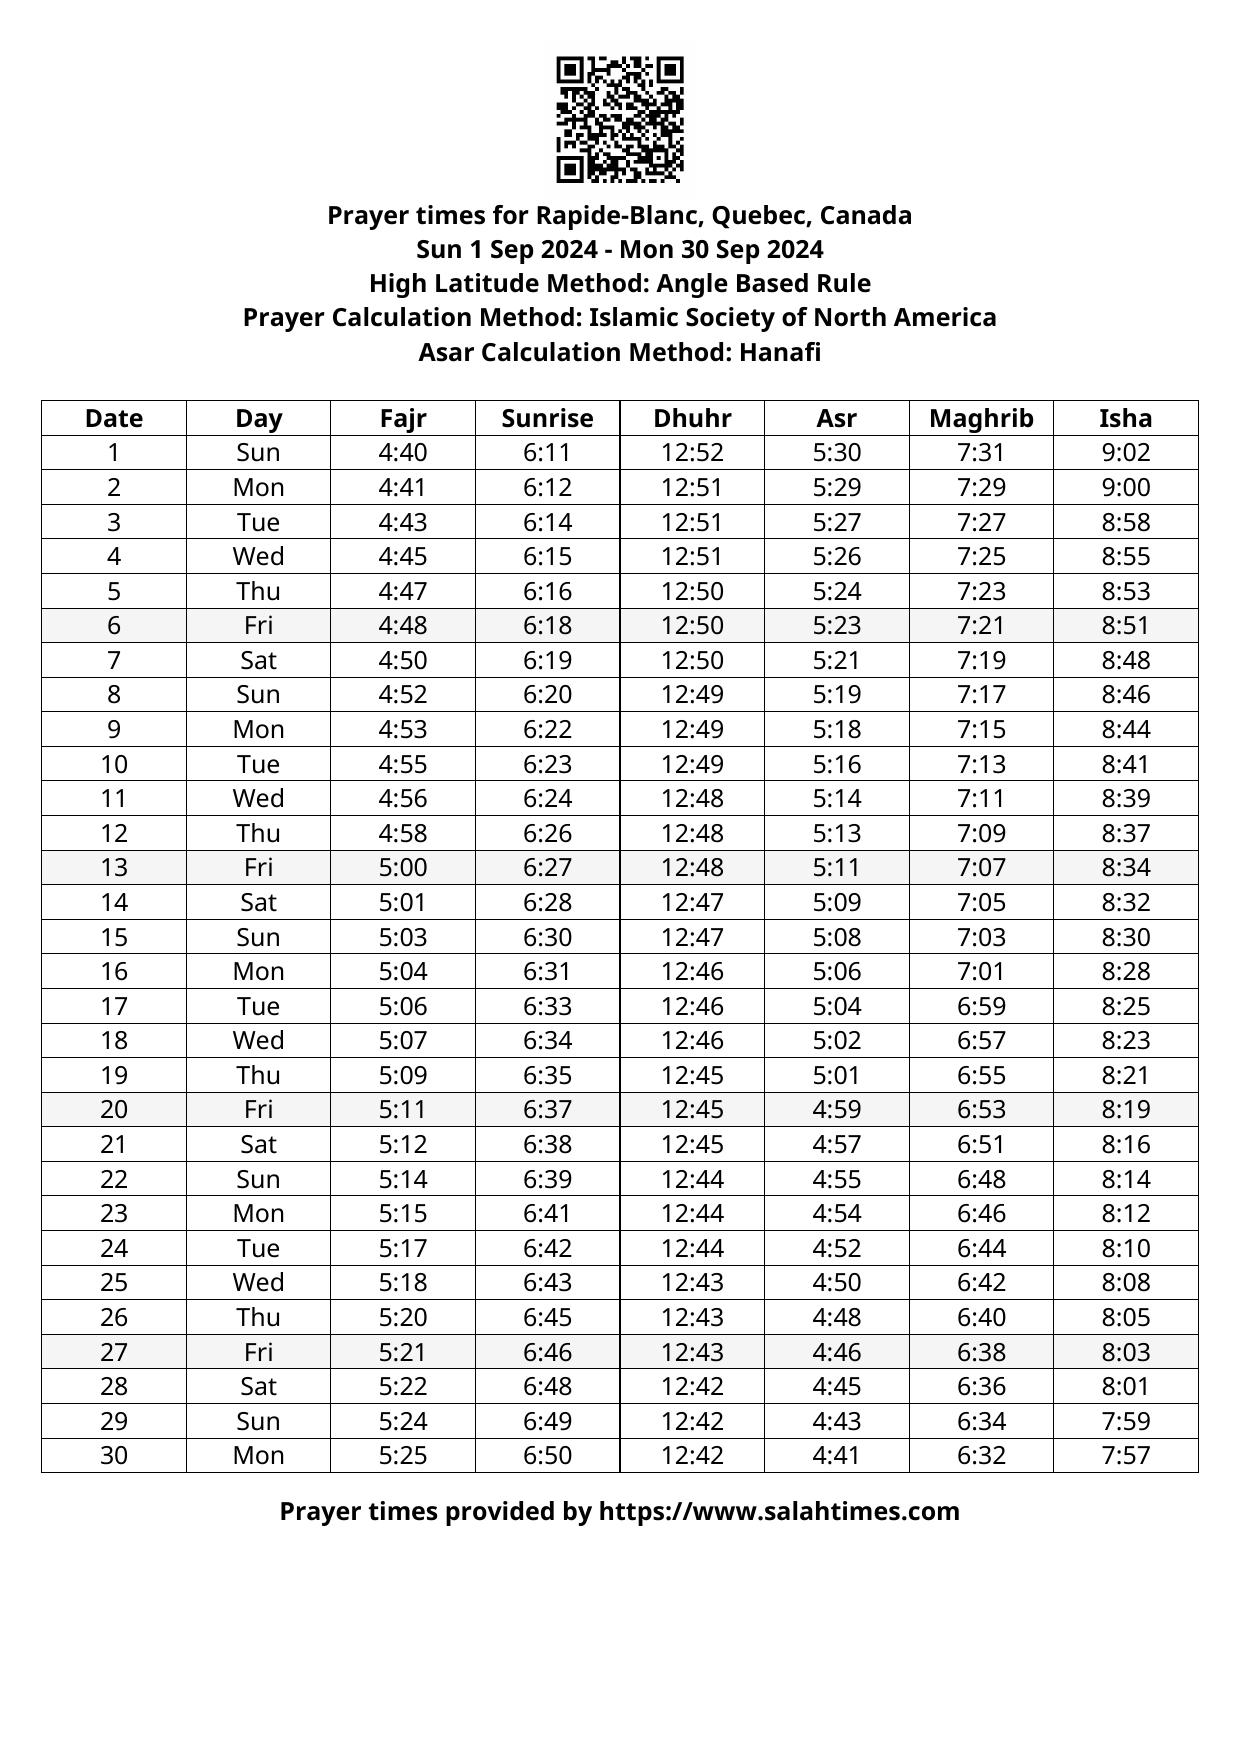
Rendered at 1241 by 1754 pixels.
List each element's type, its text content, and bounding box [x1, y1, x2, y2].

table_cell 5:11 [331, 1093, 475, 1126]
table_header Asr [765, 401, 909, 434]
table_cell 4:50 [765, 1266, 909, 1299]
table_header Dhuhr [621, 401, 764, 434]
table_cell 12:46 [621, 954, 764, 988]
table_cell Sat [187, 885, 330, 919]
table_cell Mon [187, 1439, 330, 1472]
table_cell 6:46 [476, 1335, 619, 1368]
table_cell 1 [42, 436, 186, 469]
table_cell 5:07 [331, 1024, 475, 1057]
table_cell 6:55 [910, 1058, 1053, 1092]
table_cell 4:45 [765, 1369, 909, 1403]
table_cell 21 [42, 1127, 186, 1161]
table_cell Sun [187, 436, 330, 469]
table_cell 4 [42, 539, 186, 573]
table_cell 12:49 [621, 747, 764, 780]
table_cell 5:15 [331, 1196, 475, 1230]
table_cell 14 [42, 885, 186, 919]
table_cell 12:47 [621, 920, 764, 953]
table_cell 5:01 [765, 1058, 909, 1092]
table_header Maghrib [910, 401, 1053, 434]
table_cell 6:16 [476, 574, 619, 607]
table_cell Mon [187, 712, 330, 746]
table_cell 12:44 [621, 1231, 764, 1264]
text Prayer times provided by https://www.salahtimes.com [42, 1494, 1198, 1528]
table_cell Sun [187, 920, 330, 953]
table_cell 7:57 [1054, 1439, 1198, 1472]
table_cell 5:26 [765, 539, 909, 573]
table_cell Wed [187, 539, 330, 573]
table_cell 7:21 [910, 609, 1053, 642]
table_cell 5:09 [765, 885, 909, 919]
table_cell 6:36 [910, 1369, 1053, 1403]
table_cell 7:59 [1054, 1404, 1198, 1437]
table_cell 12:43 [621, 1300, 764, 1334]
table_cell 7:27 [910, 505, 1053, 538]
table_cell 6:59 [910, 989, 1053, 1022]
table_cell 8:39 [1054, 781, 1198, 815]
table_cell 5:25 [331, 1439, 475, 1472]
table_header Day [187, 401, 330, 434]
table_cell 4:40 [331, 436, 475, 469]
table_cell 8:37 [1054, 816, 1198, 849]
table_cell 8:08 [1054, 1266, 1198, 1299]
table_cell 6:38 [910, 1335, 1053, 1368]
table_cell 4:48 [765, 1300, 909, 1334]
table_cell 12:44 [621, 1162, 764, 1195]
table_cell Wed [187, 1266, 330, 1299]
table_cell 5:18 [765, 712, 909, 746]
table_cell 29 [42, 1404, 186, 1437]
table_cell 5:23 [765, 609, 909, 642]
table_cell 12:43 [621, 1266, 764, 1299]
table_cell 6:28 [476, 885, 619, 919]
table_cell 12:44 [621, 1196, 764, 1230]
table_cell 6:41 [476, 1196, 619, 1230]
table_cell 6:39 [476, 1162, 619, 1195]
table_header Date [42, 401, 186, 434]
table_cell 8 [42, 678, 186, 711]
table_cell 6:38 [476, 1127, 619, 1161]
table_cell Sat [187, 643, 330, 677]
table_cell 8:23 [1054, 1024, 1198, 1057]
table_cell 6:26 [476, 816, 619, 849]
table_cell 8:10 [1054, 1231, 1198, 1264]
table_cell 8:12 [1054, 1196, 1198, 1230]
table_cell 12:51 [621, 505, 764, 538]
text Asar Calculation Method: Hanafi [42, 334, 1198, 368]
table_cell 6:27 [476, 851, 619, 884]
table_cell Sat [187, 1127, 330, 1161]
table_cell 2 [42, 470, 186, 504]
table_cell 3 [42, 505, 186, 538]
table_cell 6:42 [910, 1266, 1053, 1299]
table_cell 5:21 [331, 1335, 475, 1368]
table_cell 8:01 [1054, 1369, 1198, 1403]
table_cell 6:14 [476, 505, 619, 538]
table_cell 6:11 [476, 436, 619, 469]
table_cell 5:29 [765, 470, 909, 504]
table_cell 5:01 [331, 885, 475, 919]
table_cell 6:37 [476, 1093, 619, 1126]
table_cell 30 [42, 1439, 186, 1472]
table_cell Tue [187, 505, 330, 538]
table_cell 6:42 [476, 1231, 619, 1264]
table_cell 12:46 [621, 1024, 764, 1057]
table_cell 5:19 [765, 678, 909, 711]
table_cell 11 [42, 781, 186, 815]
table_cell 4:47 [331, 574, 475, 607]
table_cell 5:06 [765, 954, 909, 988]
table_cell 4:54 [765, 1196, 909, 1230]
table_cell 12:45 [621, 1093, 764, 1126]
table_cell 5:17 [331, 1231, 475, 1264]
table_cell 15 [42, 920, 186, 953]
table_cell 8:25 [1054, 989, 1198, 1022]
table_cell 8:16 [1054, 1127, 1198, 1161]
table_cell 6:48 [910, 1162, 1053, 1195]
table_cell 6:45 [476, 1300, 619, 1334]
text Prayer Calculation Method: Islamic Society of North America [42, 300, 1198, 334]
table_cell 8:14 [1054, 1162, 1198, 1195]
table_cell 5:14 [765, 781, 909, 815]
table_cell 12:48 [621, 781, 764, 815]
table_cell 6:53 [910, 1093, 1053, 1126]
table_cell 6:23 [476, 747, 619, 780]
table_cell 4:55 [765, 1162, 909, 1195]
table_cell 20 [42, 1093, 186, 1126]
table_cell 5 [42, 574, 186, 607]
table_cell 18 [42, 1024, 186, 1057]
table_cell 7 [42, 643, 186, 677]
table_cell 5:03 [331, 920, 475, 953]
table_cell 7:29 [910, 470, 1053, 504]
table_cell 8:03 [1054, 1335, 1198, 1368]
table_cell 6:40 [910, 1300, 1053, 1334]
table_cell Sat [187, 1369, 330, 1403]
table_cell 6:57 [910, 1024, 1053, 1057]
table_cell Sun [187, 1404, 330, 1437]
table_cell 7:03 [910, 920, 1053, 953]
table_cell 8:48 [1054, 643, 1198, 677]
text Prayer times for Rapide-Blanc, Quebec, Canada [42, 198, 1198, 232]
picture [542, 41, 699, 198]
table_cell 12:52 [621, 436, 764, 469]
table_cell 5:22 [331, 1369, 475, 1403]
table_cell 4:46 [765, 1335, 909, 1368]
table_cell Thu [187, 816, 330, 849]
table_cell Wed [187, 1024, 330, 1057]
table_cell 12:48 [621, 816, 764, 849]
table_cell 6:31 [476, 954, 619, 988]
table_cell Thu [187, 574, 330, 607]
table_cell 16 [42, 954, 186, 988]
table_cell 22 [42, 1162, 186, 1195]
text Sun 1 Sep 2024 - Mon 30 Sep 2024 [42, 232, 1198, 266]
table_cell 6:20 [476, 678, 619, 711]
table_cell 12:42 [621, 1439, 764, 1472]
table_cell 4:55 [331, 747, 475, 780]
table_cell 4:43 [765, 1404, 909, 1437]
table_cell Thu [187, 1058, 330, 1092]
table_cell 24 [42, 1231, 186, 1264]
table_cell 12 [42, 816, 186, 849]
table_cell 12:47 [621, 885, 764, 919]
table_cell Mon [187, 470, 330, 504]
table_cell 9 [42, 712, 186, 746]
table_cell 7:01 [910, 954, 1053, 988]
table_cell 6:12 [476, 470, 619, 504]
table_cell 6:24 [476, 781, 619, 815]
table_cell 4:57 [765, 1127, 909, 1161]
table_cell 4:41 [331, 470, 475, 504]
table_cell 12:42 [621, 1404, 764, 1437]
table_header Isha [1054, 401, 1198, 434]
table_cell 6:18 [476, 609, 619, 642]
table_cell 4:56 [331, 781, 475, 815]
table_cell 6:44 [910, 1231, 1053, 1264]
table_cell 5:20 [331, 1300, 475, 1334]
table_cell 4:48 [331, 609, 475, 642]
table_cell 4:52 [331, 678, 475, 711]
table_cell 7:07 [910, 851, 1053, 884]
table_cell 8:21 [1054, 1058, 1198, 1092]
table_cell 8:46 [1054, 678, 1198, 711]
table_cell Fri [187, 609, 330, 642]
table_cell 12:45 [621, 1058, 764, 1092]
table_cell 7:17 [910, 678, 1053, 711]
table_header Fajr [331, 401, 475, 434]
table_cell 7:13 [910, 747, 1053, 780]
table_cell 5:14 [331, 1162, 475, 1195]
table_cell 25 [42, 1266, 186, 1299]
table_cell 23 [42, 1196, 186, 1230]
table_cell 5:11 [765, 851, 909, 884]
table_cell 8:30 [1054, 920, 1198, 953]
table_cell 5:16 [765, 747, 909, 780]
table_cell Thu [187, 1300, 330, 1334]
table_cell 12:43 [621, 1335, 764, 1368]
table_cell 7:09 [910, 816, 1053, 849]
table_cell 9:00 [1054, 470, 1198, 504]
table_cell Mon [187, 954, 330, 988]
table_cell 6:33 [476, 989, 619, 1022]
table_cell 8:44 [1054, 712, 1198, 746]
table_cell 6:46 [910, 1196, 1053, 1230]
table_cell Wed [187, 781, 330, 815]
table_cell 10 [42, 747, 186, 780]
table_cell 12:49 [621, 712, 764, 746]
table_cell 8:28 [1054, 954, 1198, 988]
table_cell 4:50 [331, 643, 475, 677]
table_cell 6:43 [476, 1266, 619, 1299]
table_cell 6:49 [476, 1404, 619, 1437]
table_cell 7:23 [910, 574, 1053, 607]
table_cell 7:19 [910, 643, 1053, 677]
table_cell Fri [187, 1335, 330, 1368]
table_cell 4:53 [331, 712, 475, 746]
text High Latitude Method: Angle Based Rule [42, 266, 1198, 300]
table_cell 13 [42, 851, 186, 884]
table_cell 7:25 [910, 539, 1053, 573]
table_cell 4:41 [765, 1439, 909, 1472]
table_cell 12:48 [621, 851, 764, 884]
table_cell Tue [187, 747, 330, 780]
table_cell 12:46 [621, 989, 764, 1022]
table_cell 5:00 [331, 851, 475, 884]
table_header Sunrise [476, 401, 619, 434]
table_cell 9:02 [1054, 436, 1198, 469]
table_cell 5:24 [331, 1404, 475, 1437]
table_cell 28 [42, 1369, 186, 1403]
table_cell 6:34 [910, 1404, 1053, 1437]
table_cell 6:22 [476, 712, 619, 746]
table_cell 6 [42, 609, 186, 642]
table_cell Sun [187, 678, 330, 711]
table_cell 5:12 [331, 1127, 475, 1161]
table_cell 12:45 [621, 1127, 764, 1161]
table_cell Tue [187, 1231, 330, 1264]
table_cell 5:04 [331, 954, 475, 988]
table_cell 4:52 [765, 1231, 909, 1264]
table_cell 5:13 [765, 816, 909, 849]
table_cell 8:58 [1054, 505, 1198, 538]
table_cell 7:15 [910, 712, 1053, 746]
table_cell 6:15 [476, 539, 619, 573]
table_cell 12:50 [621, 643, 764, 677]
table_cell 6:34 [476, 1024, 619, 1057]
table_cell 12:42 [621, 1369, 764, 1403]
table_cell 19 [42, 1058, 186, 1092]
table_cell 5:18 [331, 1266, 475, 1299]
table_cell 12:51 [621, 470, 764, 504]
table_cell 5:04 [765, 989, 909, 1022]
table_cell 8:34 [1054, 851, 1198, 884]
table_cell 5:08 [765, 920, 909, 953]
table_cell 5:06 [331, 989, 475, 1022]
table_cell 6:50 [476, 1439, 619, 1472]
table_cell 4:59 [765, 1093, 909, 1126]
table_cell 6:30 [476, 920, 619, 953]
table_cell Sun [187, 1162, 330, 1195]
table_cell 6:19 [476, 643, 619, 677]
table_cell 8:51 [1054, 609, 1198, 642]
table_cell 5:24 [765, 574, 909, 607]
table_cell Fri [187, 1093, 330, 1126]
table_cell 4:45 [331, 539, 475, 573]
table_cell 6:35 [476, 1058, 619, 1092]
table_cell 5:27 [765, 505, 909, 538]
table_cell Tue [187, 989, 330, 1022]
table_cell 8:41 [1054, 747, 1198, 780]
table_cell 7:31 [910, 436, 1053, 469]
table_cell 26 [42, 1300, 186, 1334]
table_cell Mon [187, 1196, 330, 1230]
table_cell 8:05 [1054, 1300, 1198, 1334]
table_cell 4:58 [331, 816, 475, 849]
table_cell 8:55 [1054, 539, 1198, 573]
table_cell 5:09 [331, 1058, 475, 1092]
table_cell 12:50 [621, 574, 764, 607]
table_cell 6:48 [476, 1369, 619, 1403]
table_cell 12:51 [621, 539, 764, 573]
table_cell 7:11 [910, 781, 1053, 815]
table_cell 8:19 [1054, 1093, 1198, 1126]
table_cell 6:32 [910, 1439, 1053, 1472]
table_cell 5:02 [765, 1024, 909, 1057]
table_cell 12:50 [621, 609, 764, 642]
table_cell 7:05 [910, 885, 1053, 919]
table_cell 8:32 [1054, 885, 1198, 919]
table_cell 27 [42, 1335, 186, 1368]
table_cell 17 [42, 989, 186, 1022]
table_cell Fri [187, 851, 330, 884]
table_cell 5:21 [765, 643, 909, 677]
table_cell 8:53 [1054, 574, 1198, 607]
table_cell 6:51 [910, 1127, 1053, 1161]
table_cell 5:30 [765, 436, 909, 469]
table_cell 4:43 [331, 505, 475, 538]
table_cell 12:49 [621, 678, 764, 711]
